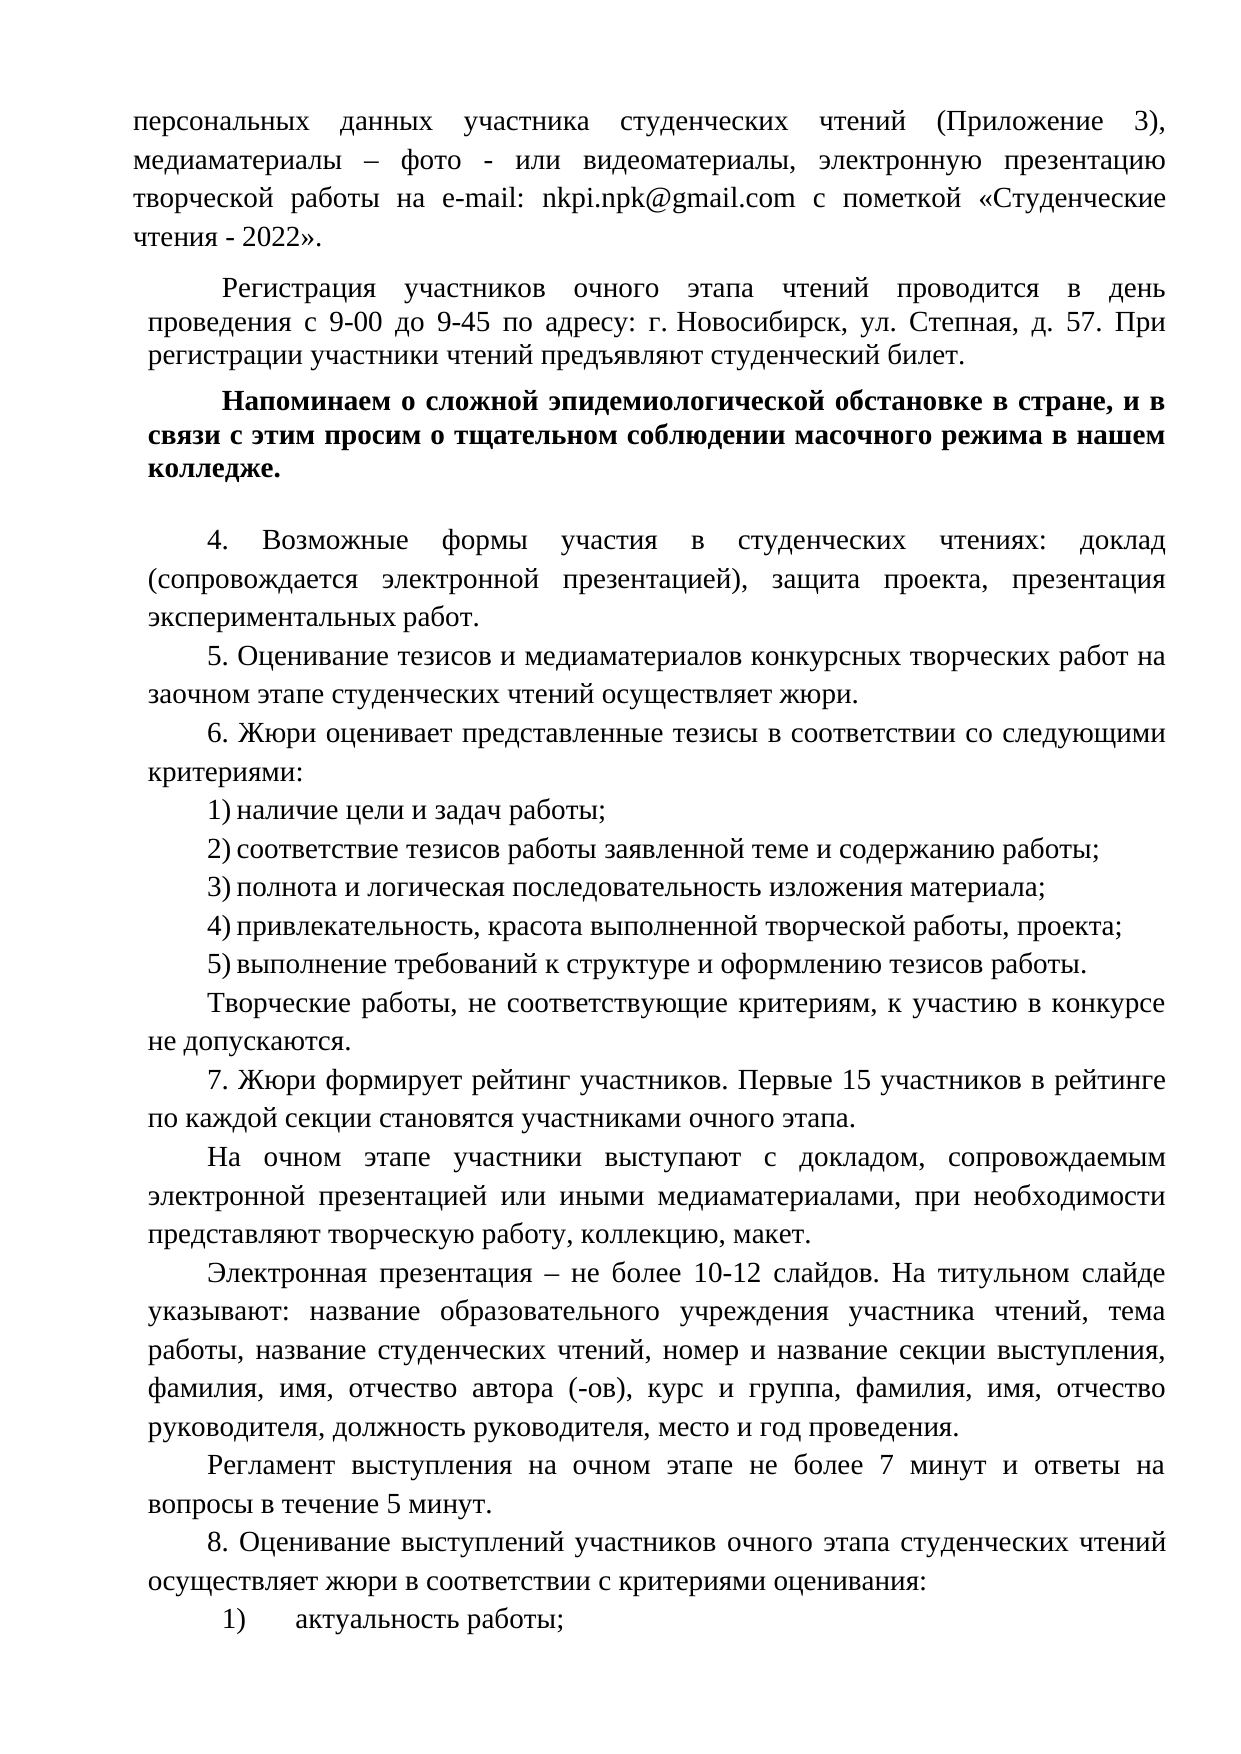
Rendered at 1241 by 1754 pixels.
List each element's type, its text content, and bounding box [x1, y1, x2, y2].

list актуальность работы; [148, 1602, 1167, 1635]
list наличие цели и задач работы; [192, 792, 1167, 826]
list выполнение требований к структуре и оформлению тезисов работы. [192, 946, 1167, 980]
text 8. Оценивание выступлений участников очного этапа студенческих чтений осуществляет жюри в соответствии с критериями оценивания: [148, 1524, 1167, 1597]
text Творческие работы, не соответствующие критериям, к участию в конкурсе не допускаются. [148, 985, 1167, 1057]
text 5. Оценивание тезисов и медиаматериалов конкурсных творческих работ на заочном этапе студенческих чтений осуществляет жюри. [148, 638, 1167, 710]
text На очном этапе участники выступают с докладом, сопровождаемым электронной презентацией или иными медиаматериалами, при необходимости представляют творческую работу, коллекцию, макет. [148, 1139, 1167, 1250]
list соответствие тезисов работы заявленной теме и содержанию работы; [192, 831, 1167, 864]
text 7. Жюри формирует рейтинг участников. Первые 15 участников в рейтинге по каждой секции становятся участниками очного этапа. [148, 1062, 1167, 1134]
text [133, 103, 1167, 253]
text Напоминаем о сложной эпидемиологической обстановке в стране, и в связи с этим просим о тщательном соблюдении масочного режима в нашем колледже. [148, 383, 1167, 484]
text Электронная презентация – не более 10-12 слайдов. На титульном слайде указывают: название образовательного учреждения участника чтений, тема работы, название студенческих чтений, номер и название секции выступления, фамилия, имя, отчество автора (-ов), курс и группа, фамилия, имя, отчество руководителя, должность руководителя, место и год проведения. [148, 1255, 1167, 1442]
list полнота и логическая последовательность изложения материала; [192, 869, 1167, 903]
text Регистрация участников очного этапа чтений проводится в день проведения с 9-00 до 9-45 по адресу: г. Новосибирск, ул. Степная, д. 57. При регистрации участники чтений предъявляют студенческий билет. [148, 270, 1167, 371]
text 4. Возможные формы участия в студенческих чтениях: доклад (сопровождается электронной презентацией), защита проекта, презентация экспериментальных работ. [148, 522, 1167, 633]
list привлекательность, красота выполненной творческой работы, проекта; [192, 908, 1167, 941]
text 6. Жюри оценивает представленные тезисы в соответствии со следующими критериями: [148, 715, 1167, 787]
text Регламент выступления на очном этапе не более 7 минут и ответы на вопросы в течение 5 минут. [148, 1447, 1167, 1519]
